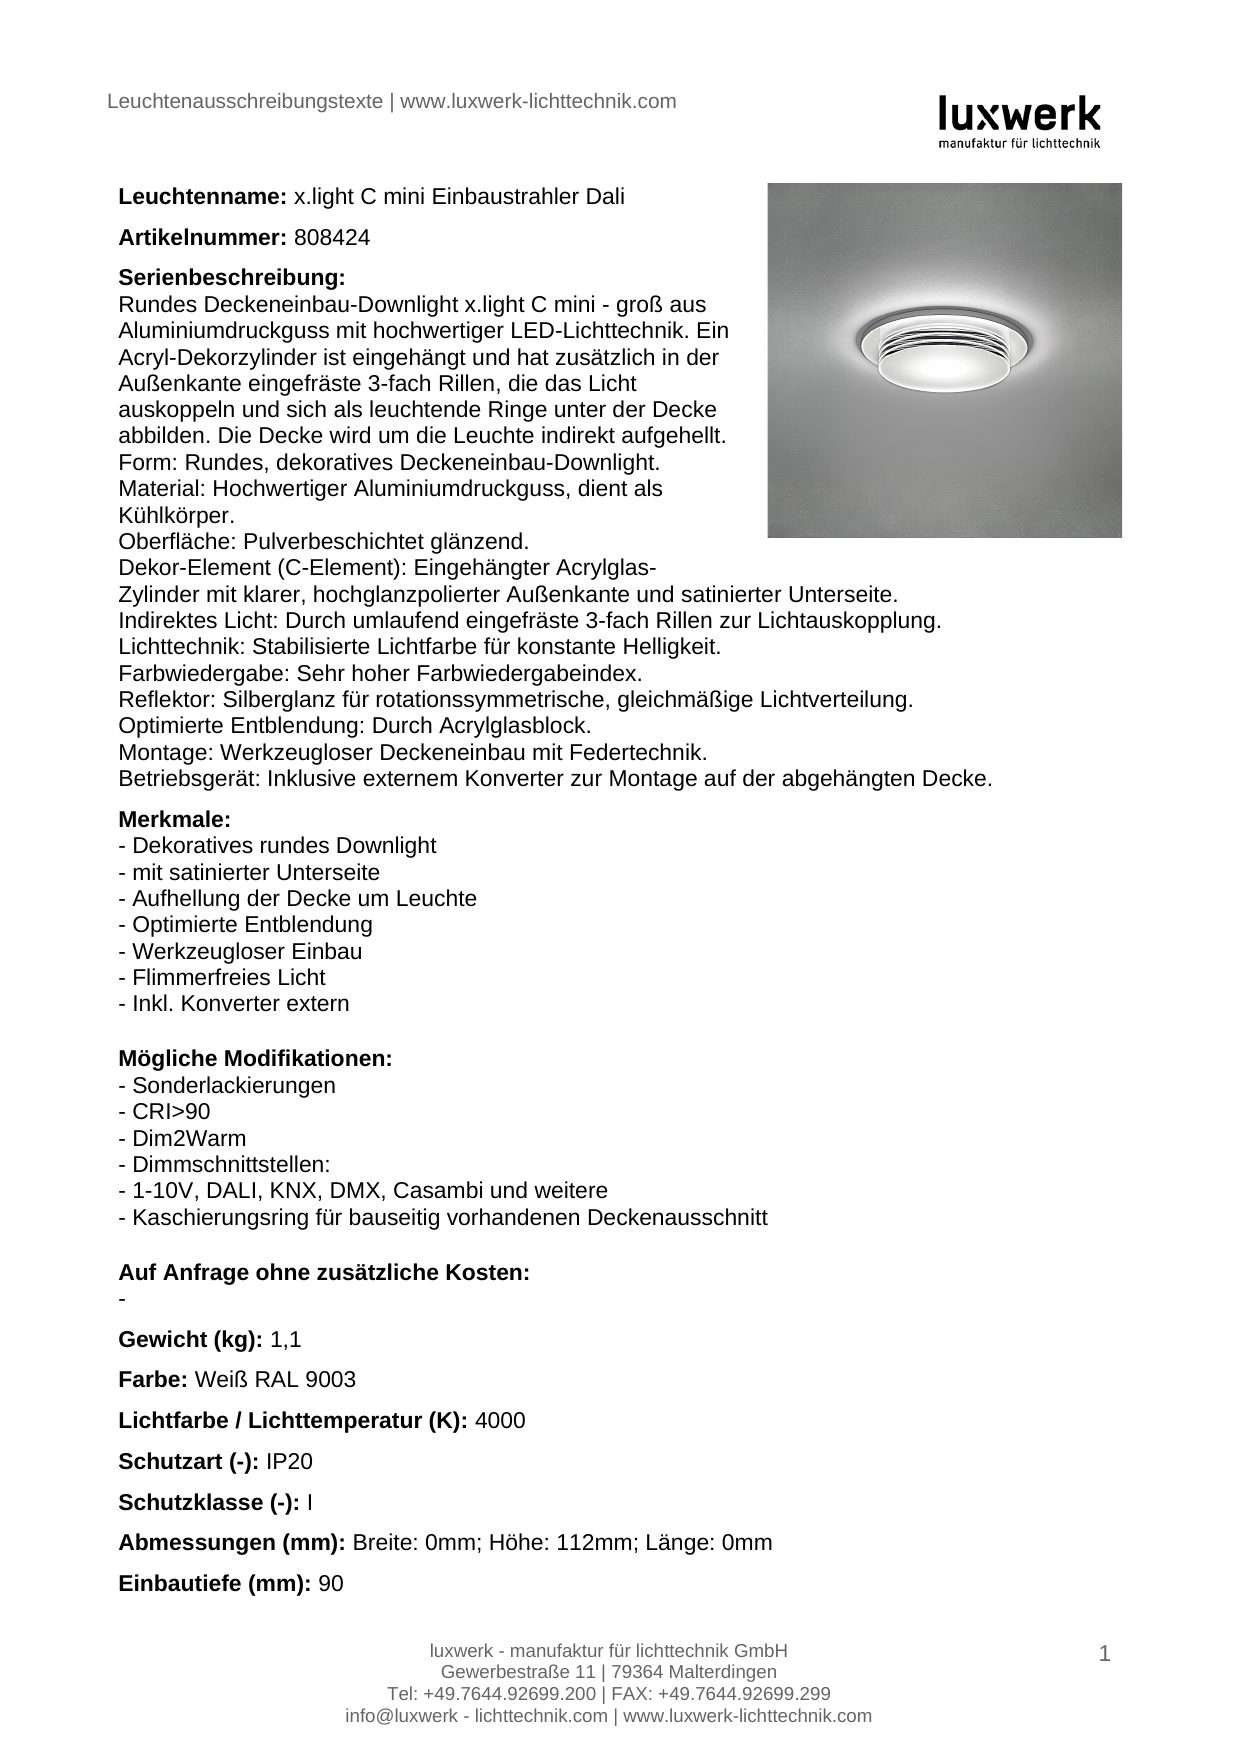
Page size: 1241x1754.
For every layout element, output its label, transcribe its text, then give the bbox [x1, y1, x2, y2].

text - mit satinierter Unterseite [118, 858, 1122, 885]
text - Aufhellung der Decke um Leuchte [118, 885, 1122, 911]
text - Inkl. Konverter extern [118, 990, 1122, 1017]
text - 1-10V, DALI, KNX, DMX, Casambi und weitere [118, 1177, 1122, 1203]
text Montage: Werkzeugloser Deckeneinbau mit Federtechnik. [118, 739, 1122, 765]
text - Dim2Warm [118, 1124, 1122, 1151]
text Oberfläche: Pulverbeschichtet glänzend. [118, 528, 1122, 554]
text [118, 1230, 1122, 1596]
text - Kaschierungsring für bauseitig vorhandenen Deckenausschnitt [118, 1203, 1122, 1230]
text Indirektes Licht: Durch umlaufend eingefräste 3-fach Rillen zur Lichtauskopplung. [118, 607, 1122, 633]
text Betriebsgerät: Inklusive externem Konverter zur Montage auf der abgehängten Decke. Merkmale: - Dekoratives rundes Downlight [118, 765, 1122, 858]
text - Flimmerfreies Licht [118, 964, 1122, 990]
text Farbwiedergabe: Sehr hoher Farbwiedergabeindex. [118, 660, 1122, 686]
text - Werkzeugloser Einbau [118, 938, 1122, 964]
text Leuchtenname: x.light C mini Einbaustrahler Dali Artikelnummer: 808424 Serienbeschreibung: Rundes Deckeneinbau-Downlight x.light C mini - groß aus Aluminiumdruckguss mit hochwertiger LED-Lichttechnik. Ein Acryl-Dekorzylinder ist eingehängt und hat zusätzlich in der Außenkante eingefräste 3-fach Rillen, die das Licht auskoppeln und sich als leuchtende Ringe unter der Decke abbilden. Die Decke wird um die Leuchte indirekt aufgehellt. [118, 183, 767, 449]
text Mögliche Modifikationen: - Sonderlackierungen [118, 1017, 1122, 1098]
text - CRI>90 [118, 1098, 1122, 1124]
text Reflektor: Silberglanz für rotationssymmetrische, gleichmäßige Lichtverteilung. [118, 686, 1122, 712]
text - Optimierte Entblendung [118, 911, 1122, 938]
text Form: Rundes, dekoratives Deckeneinbau-Downlight. [118, 449, 767, 475]
text Dekor-Element (C-Element): Eingehängter Acrylglas-Zylinder mit klarer, hochglanzpolierter Außenkante und satinierter Unterseite. [118, 554, 1122, 607]
text Optimierte Entblendung: Durch Acrylglasblock. [118, 712, 1122, 739]
text Material: Hochwertiger Aluminiumdruckguss, dient als Kühlkörper. [118, 475, 767, 528]
text Lichttechnik: Stabilisierte Lichtfarbe für konstante Helligkeit. [118, 633, 1122, 660]
text - Dimmschnittstellen: [118, 1151, 1122, 1177]
